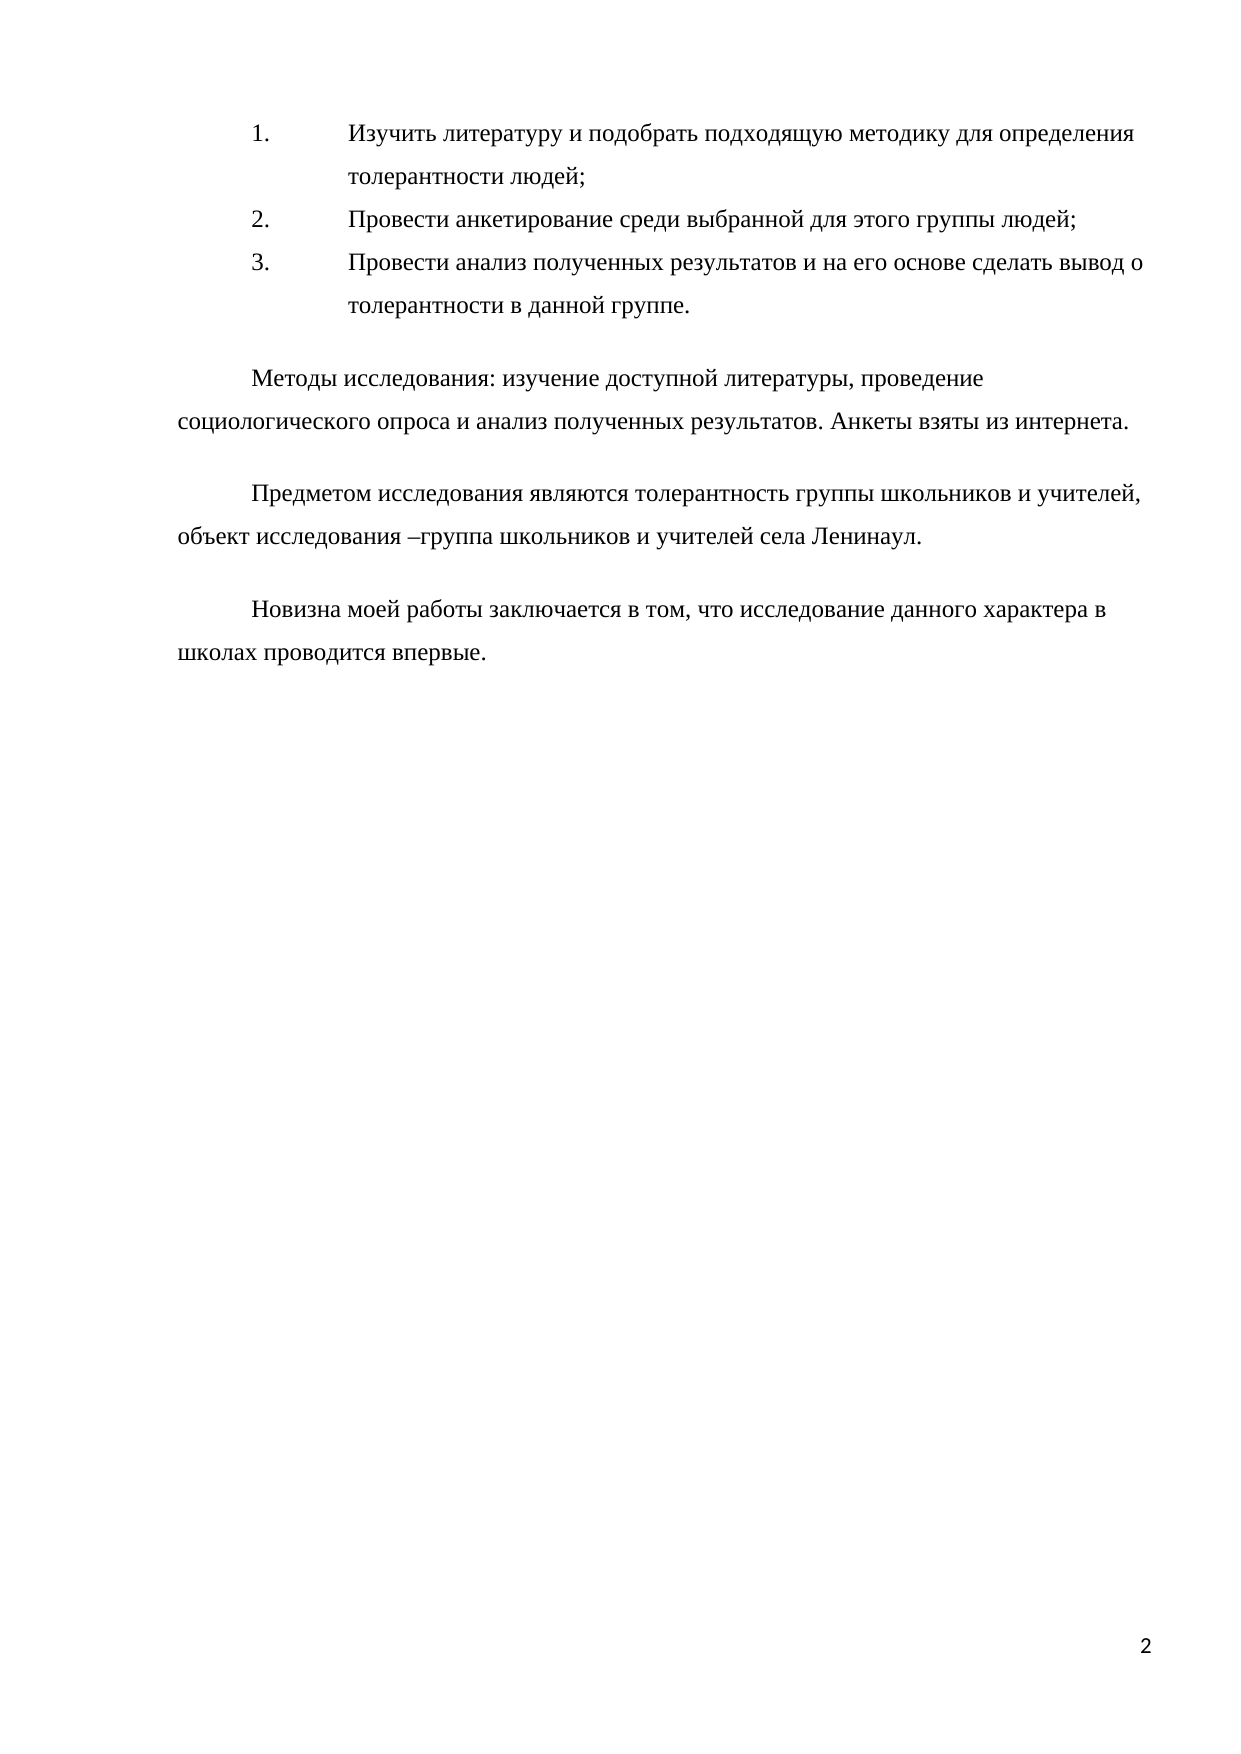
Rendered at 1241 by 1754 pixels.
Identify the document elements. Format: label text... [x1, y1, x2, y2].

text Предметом исследования являются толерантность группы школьников и учителей, объект исследования –группа школьников и учителей села Ленинаул. [177, 478, 1152, 550]
text Новизна моей работы заключается в том, что исследование данного характера в школах проводится впервые. [177, 594, 1152, 666]
text Методы исследования: изучение доступной литературы, проведение социологического опроса и анализ полученных результатов. Анкеты взяты из интернета. [177, 363, 1152, 435]
list Провести анкетирование среди выбранной для этого группы людей; [251, 204, 1152, 233]
list Провести анализ полученных результатов и на его основе сделать вывод о толерантности в данной группе. [251, 247, 1152, 319]
list Изучить литературу и подобрать подходящую методику для определения толерантности людей; [251, 118, 1152, 190]
